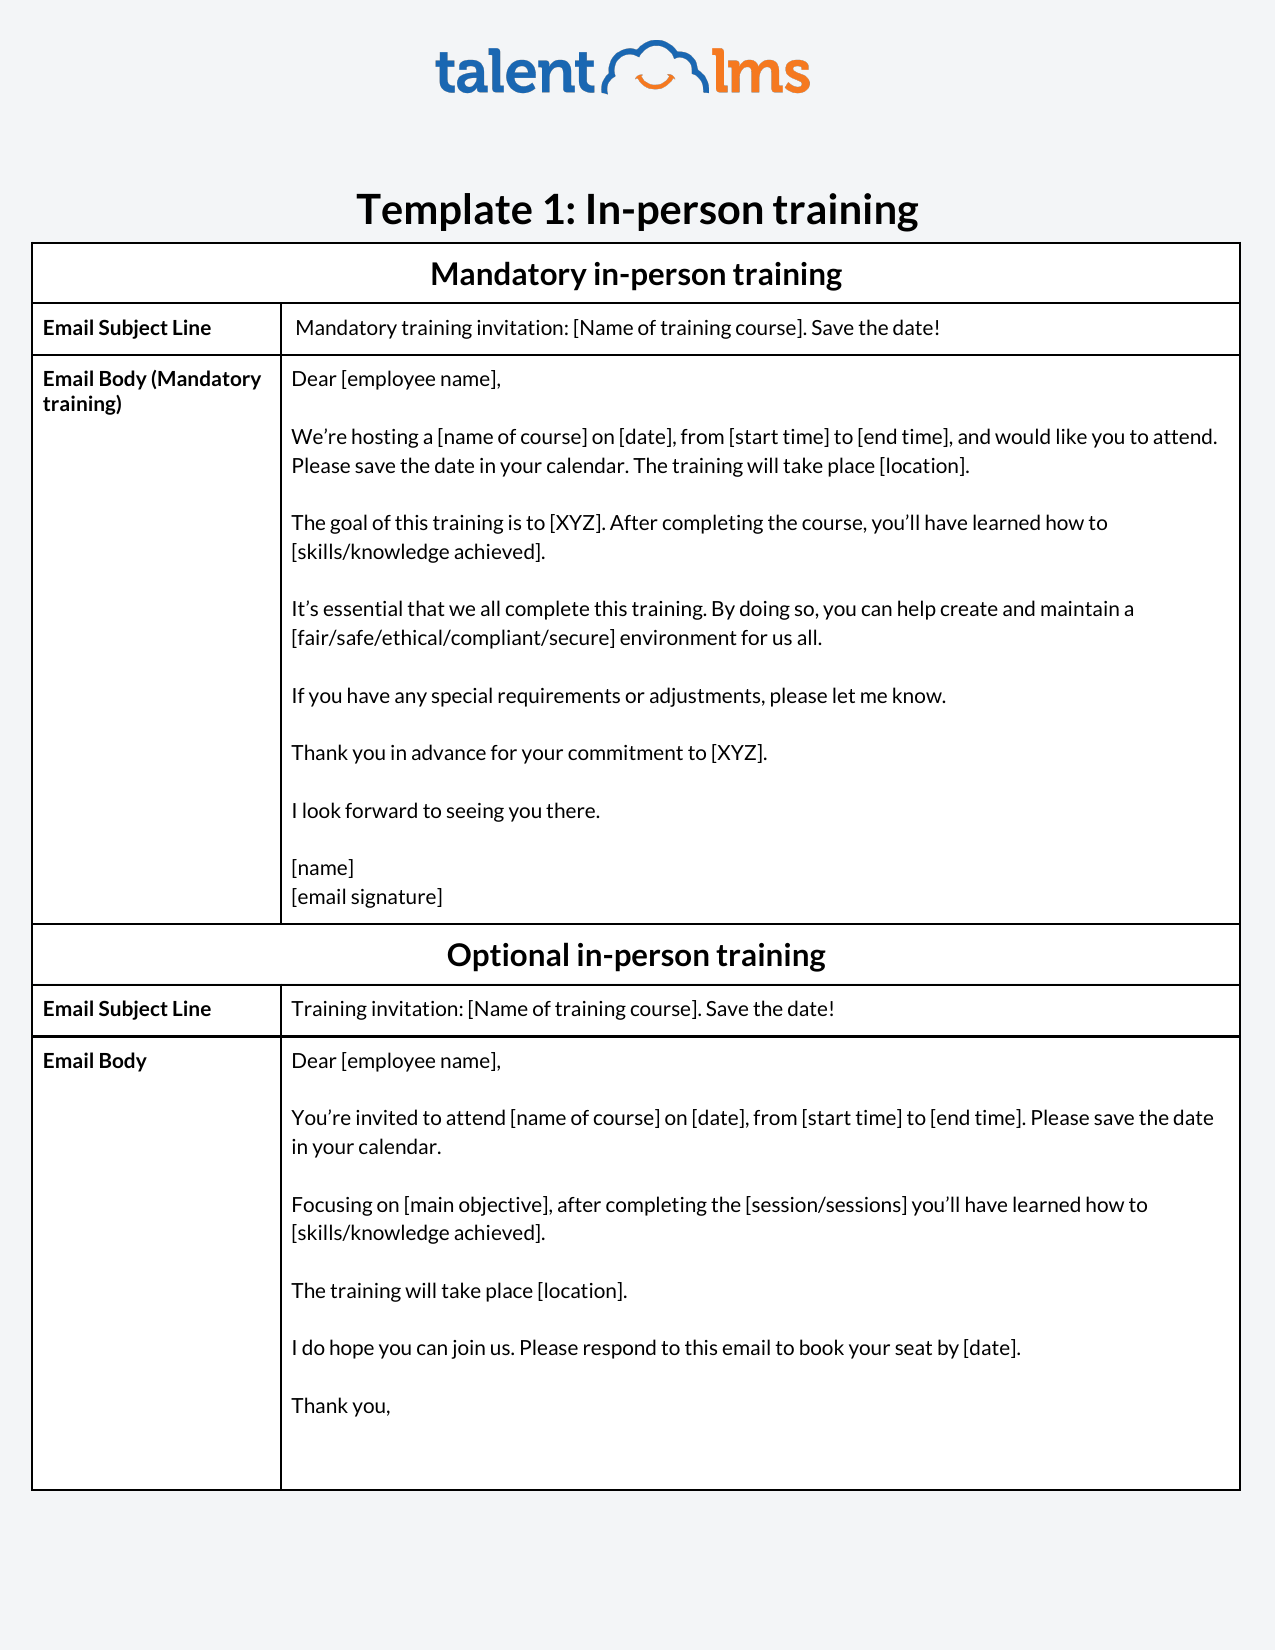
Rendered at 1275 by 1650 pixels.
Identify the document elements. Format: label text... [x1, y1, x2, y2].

table_cell Email Subject Line [33, 986, 280, 1035]
table_cell Training invitation: [Name of training course]. Save the date! [282, 986, 1239, 1035]
table_cell Optional in-person training [33, 925, 1239, 983]
table_cell Email Body (Mandatory training) [33, 356, 280, 923]
table_header Mandatory in-person training [33, 244, 1239, 302]
picture [420, 25, 825, 110]
table_cell Mandatory training invitation: [Name of training course]. Save the date! [282, 304, 1239, 354]
table_cell Email Body [33, 1038, 280, 1489]
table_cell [282, 1038, 1239, 1489]
subtitle Template 1: In-person training [150, 183, 1125, 233]
table_cell Email Subject Line [33, 304, 280, 354]
table_cell Dear [employee name], We’re hosting a [name of course] on [date], from [start time] to [end time], and would like you to attend. Please save the date in your calendar. The training will take place [location]. The goal of this training is to [XYZ]. After completing the course, you’ll have learned how to [skills/knowledge achieved]. It’s essential that we all complete this training. By doing so, you can help create and maintain a [fair/safe/ethical/compliant/secure] environment for us all. If you have any special requirements or adjustments, please let me know. Thank you in advance for your commitment to [XYZ]. I look forward to seeing you there. [name] [email signature] [282, 356, 1239, 923]
